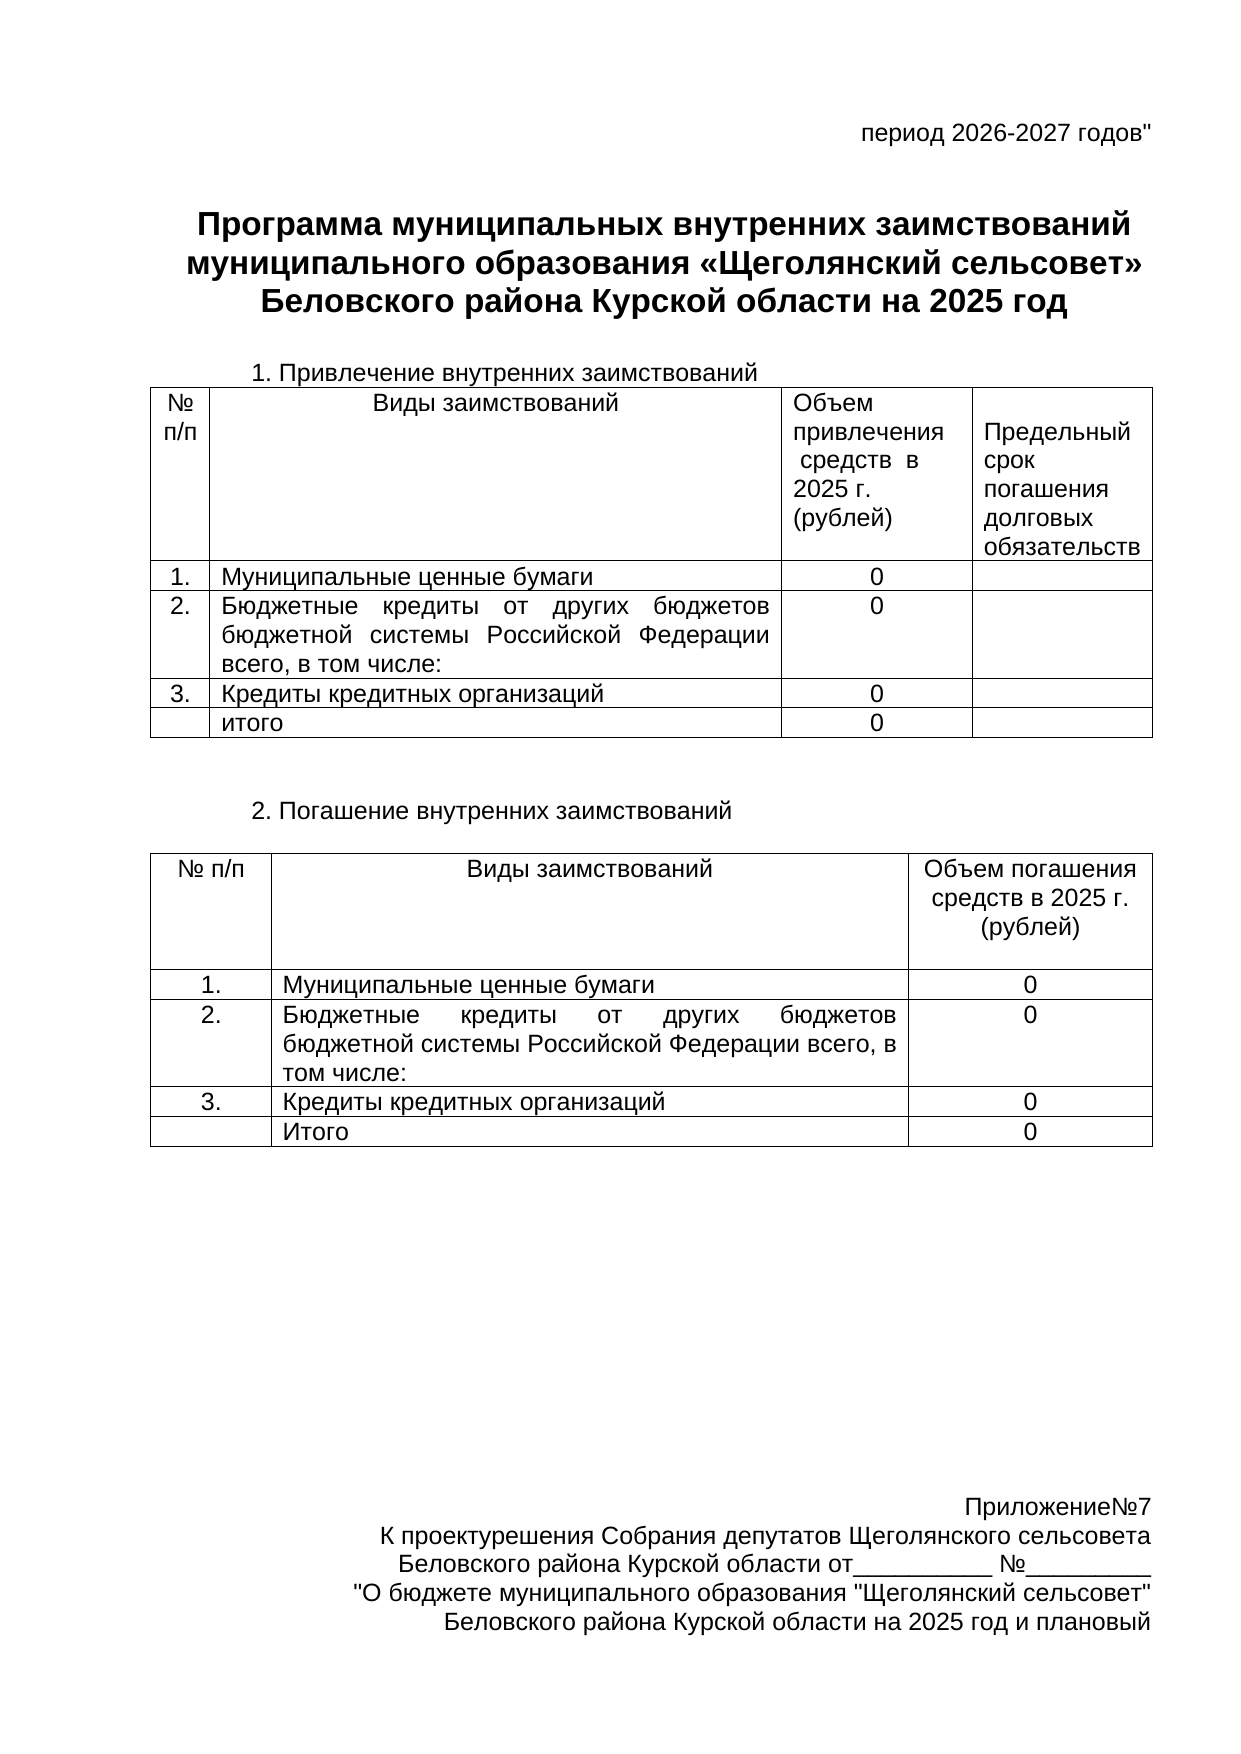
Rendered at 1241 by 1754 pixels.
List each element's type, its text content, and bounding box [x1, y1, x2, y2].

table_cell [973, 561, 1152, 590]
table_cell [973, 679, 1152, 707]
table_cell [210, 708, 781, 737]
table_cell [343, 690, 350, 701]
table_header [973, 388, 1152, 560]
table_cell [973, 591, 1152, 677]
text Беловского района Курской области от__________ №_________ [177, 1549, 1152, 1578]
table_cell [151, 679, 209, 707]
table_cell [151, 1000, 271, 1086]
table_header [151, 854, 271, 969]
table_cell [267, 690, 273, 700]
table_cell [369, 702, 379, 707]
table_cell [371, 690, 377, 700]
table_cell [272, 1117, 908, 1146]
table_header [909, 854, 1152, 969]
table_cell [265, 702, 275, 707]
text "О бюджете муниципального образования "Щеголянский сельсовет" [177, 1578, 1152, 1607]
text период 2026-2027 годов" [177, 118, 1152, 147]
text Приложение№7 [177, 1492, 1152, 1521]
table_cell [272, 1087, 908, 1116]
text Беловского района Курской области на 2025 год и плановый [177, 1607, 1152, 1636]
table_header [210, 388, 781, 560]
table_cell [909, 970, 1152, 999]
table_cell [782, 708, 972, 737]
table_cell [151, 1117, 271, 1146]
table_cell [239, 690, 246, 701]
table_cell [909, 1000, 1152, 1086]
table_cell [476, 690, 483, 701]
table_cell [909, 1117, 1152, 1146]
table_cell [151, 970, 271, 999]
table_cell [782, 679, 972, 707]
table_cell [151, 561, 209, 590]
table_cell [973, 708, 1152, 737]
text 1. Привлечение внутренних заимствований [177, 358, 1152, 387]
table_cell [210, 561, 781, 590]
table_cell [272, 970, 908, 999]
text Программа муниципальных внутренних заимствований муниципального образования «Щеголянский сельсовет» Беловского района Курской области на 2025 год [177, 204, 1152, 320]
text 2. Погашение внутренних заимствований [177, 796, 1152, 824]
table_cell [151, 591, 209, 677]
text К проектурешения Собрания депутатов Щеголянского сельсовета [177, 1521, 1152, 1549]
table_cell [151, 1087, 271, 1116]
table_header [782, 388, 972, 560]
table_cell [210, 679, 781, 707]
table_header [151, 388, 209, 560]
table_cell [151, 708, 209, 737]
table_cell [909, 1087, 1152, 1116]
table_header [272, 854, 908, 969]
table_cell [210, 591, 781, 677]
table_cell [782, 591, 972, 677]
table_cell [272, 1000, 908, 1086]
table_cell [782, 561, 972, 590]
